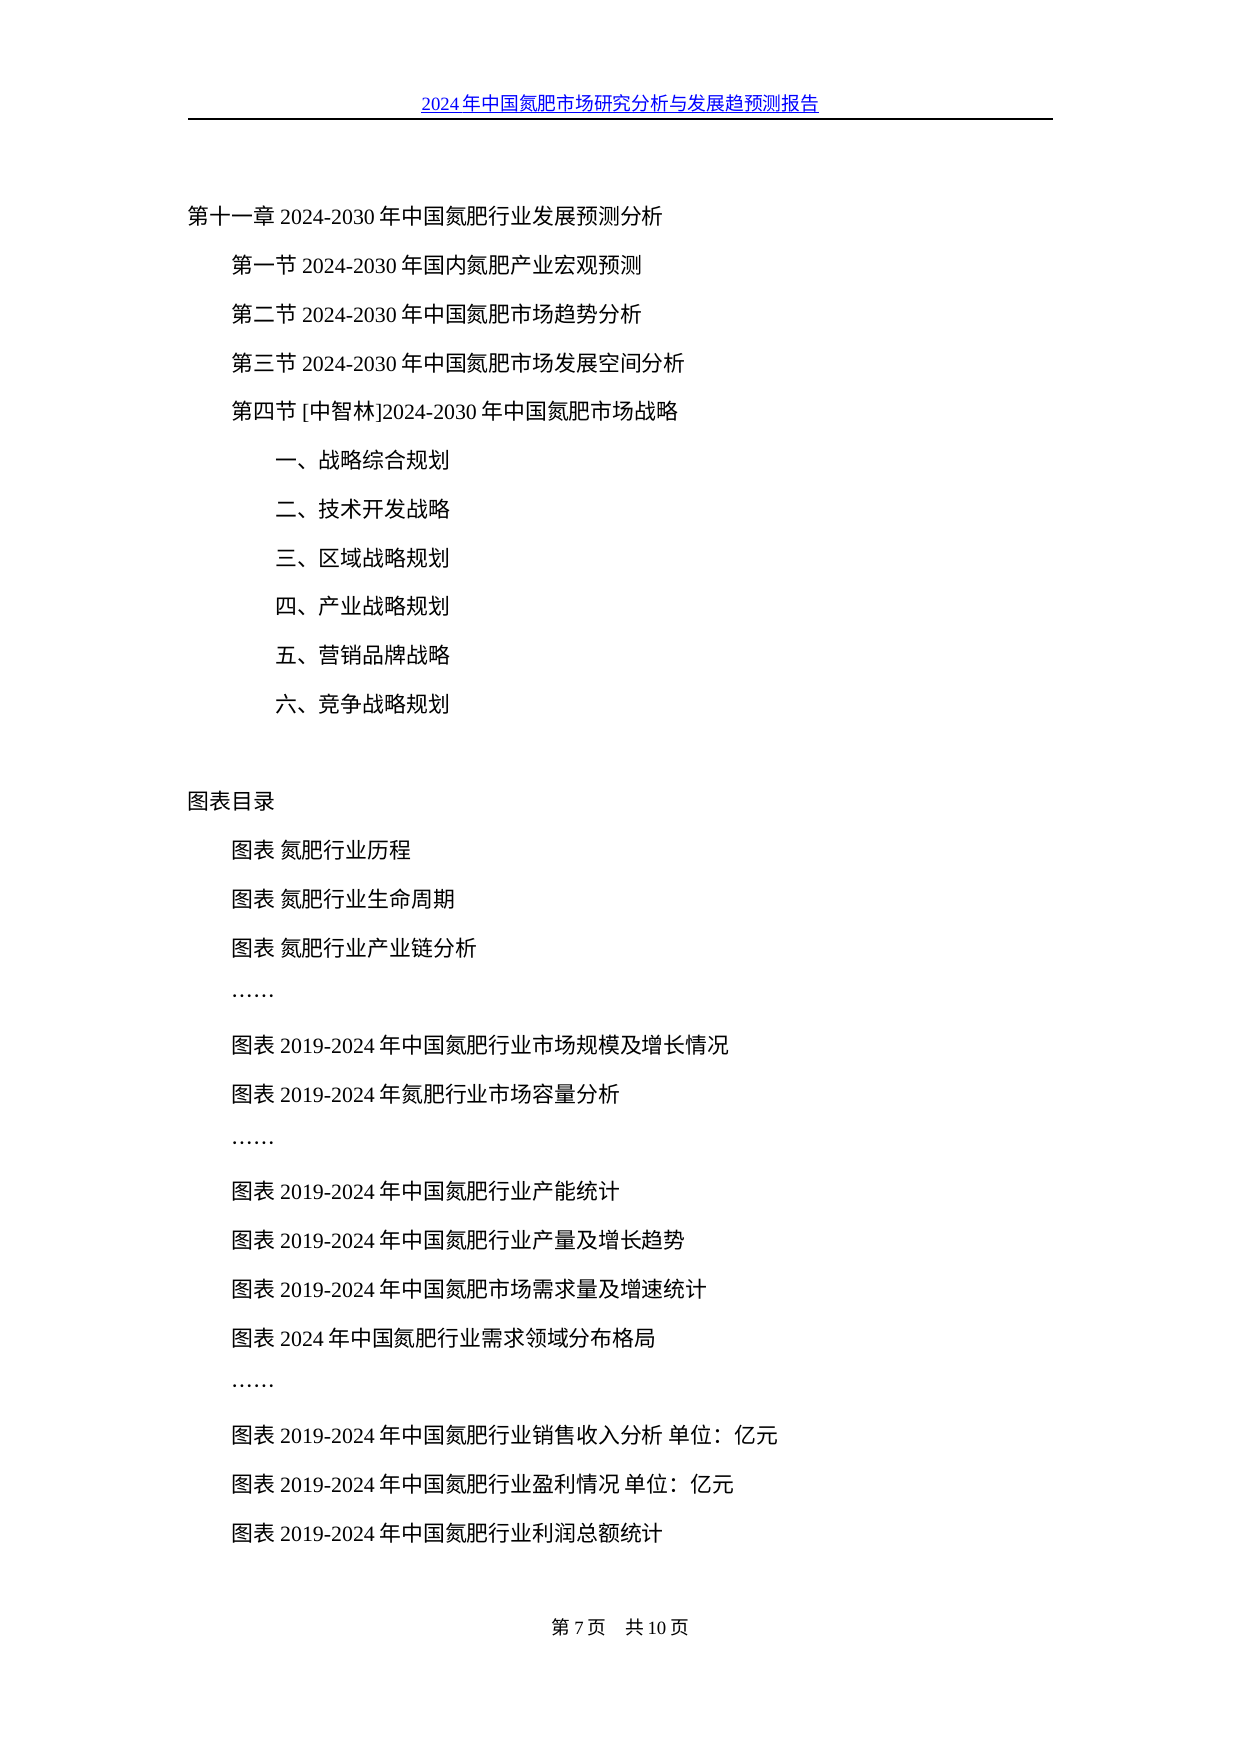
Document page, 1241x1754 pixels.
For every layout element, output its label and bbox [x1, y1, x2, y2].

text [187, 150, 1053, 1548]
